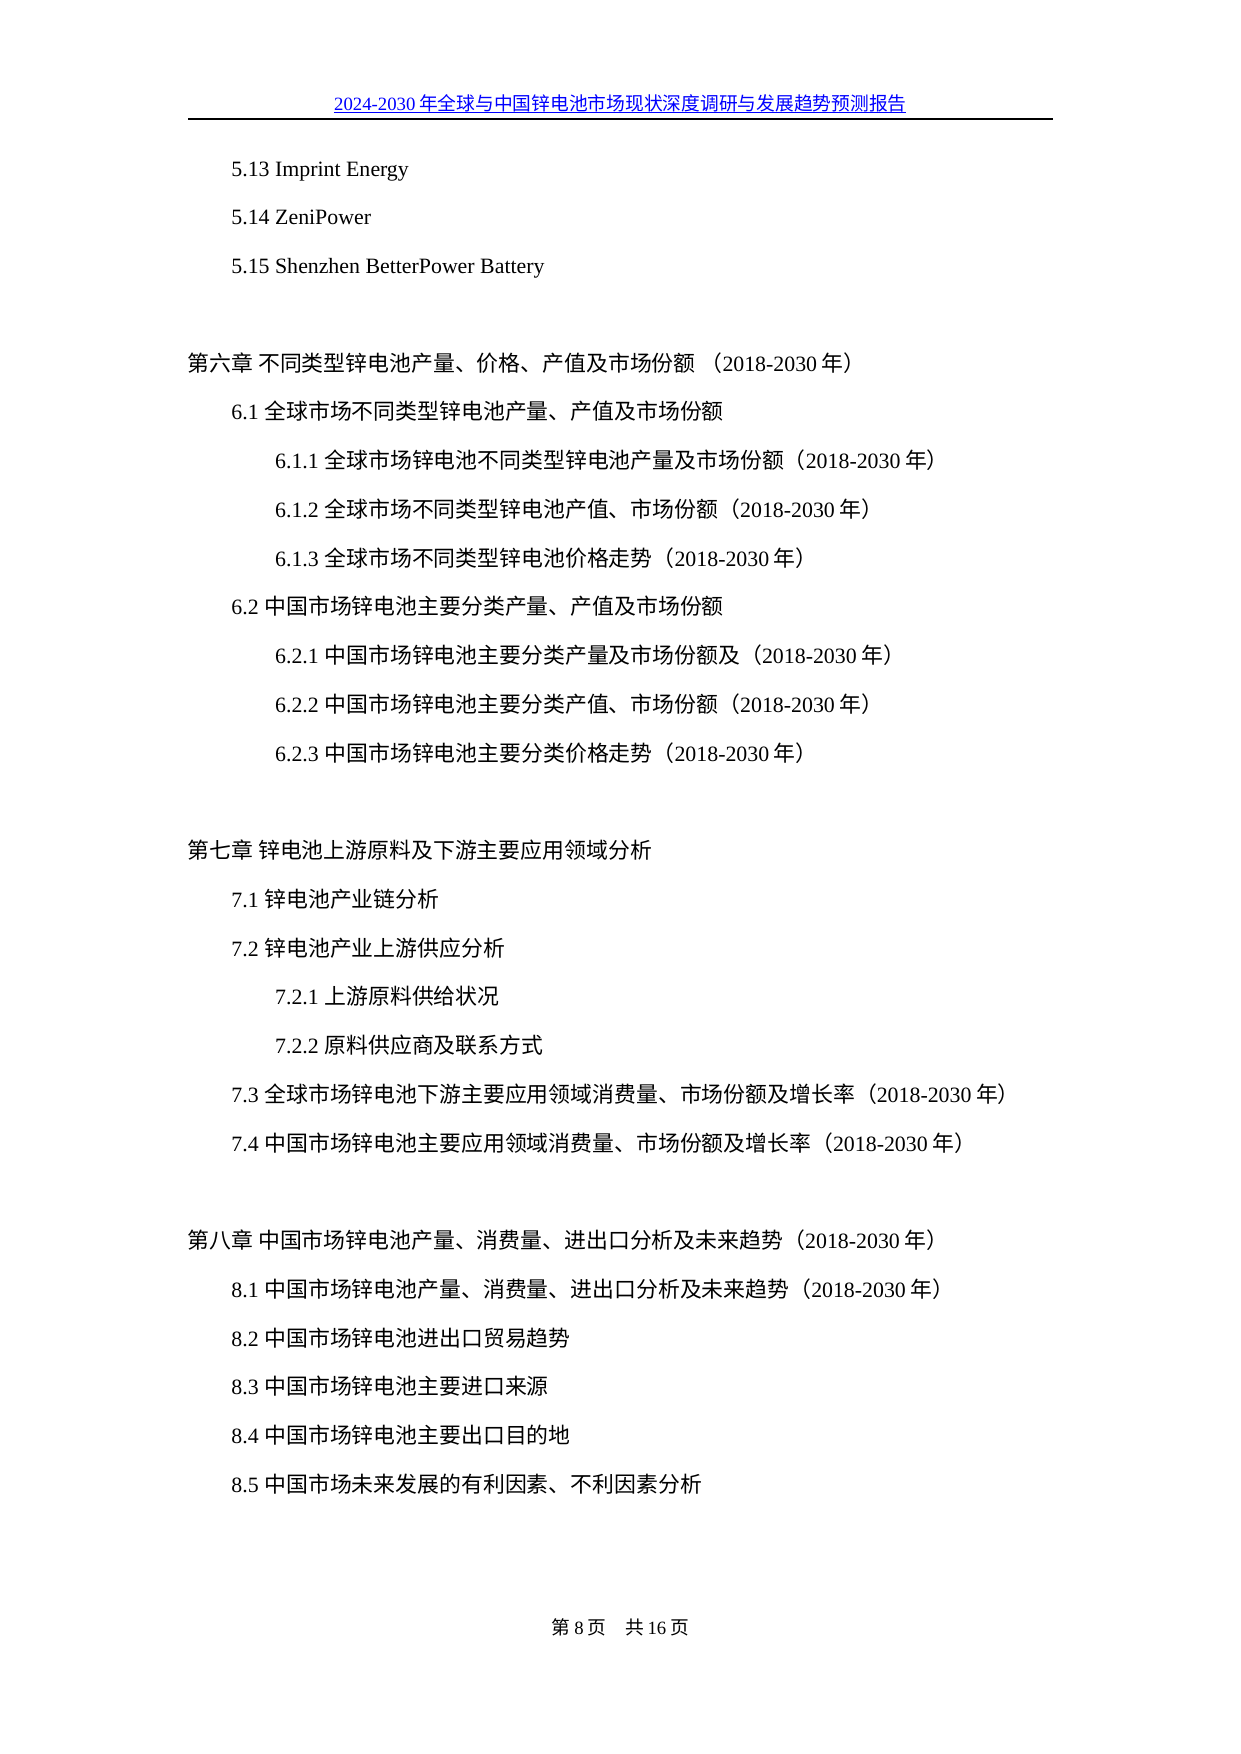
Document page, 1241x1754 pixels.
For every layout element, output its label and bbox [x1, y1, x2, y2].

text [187, 150, 1053, 1499]
